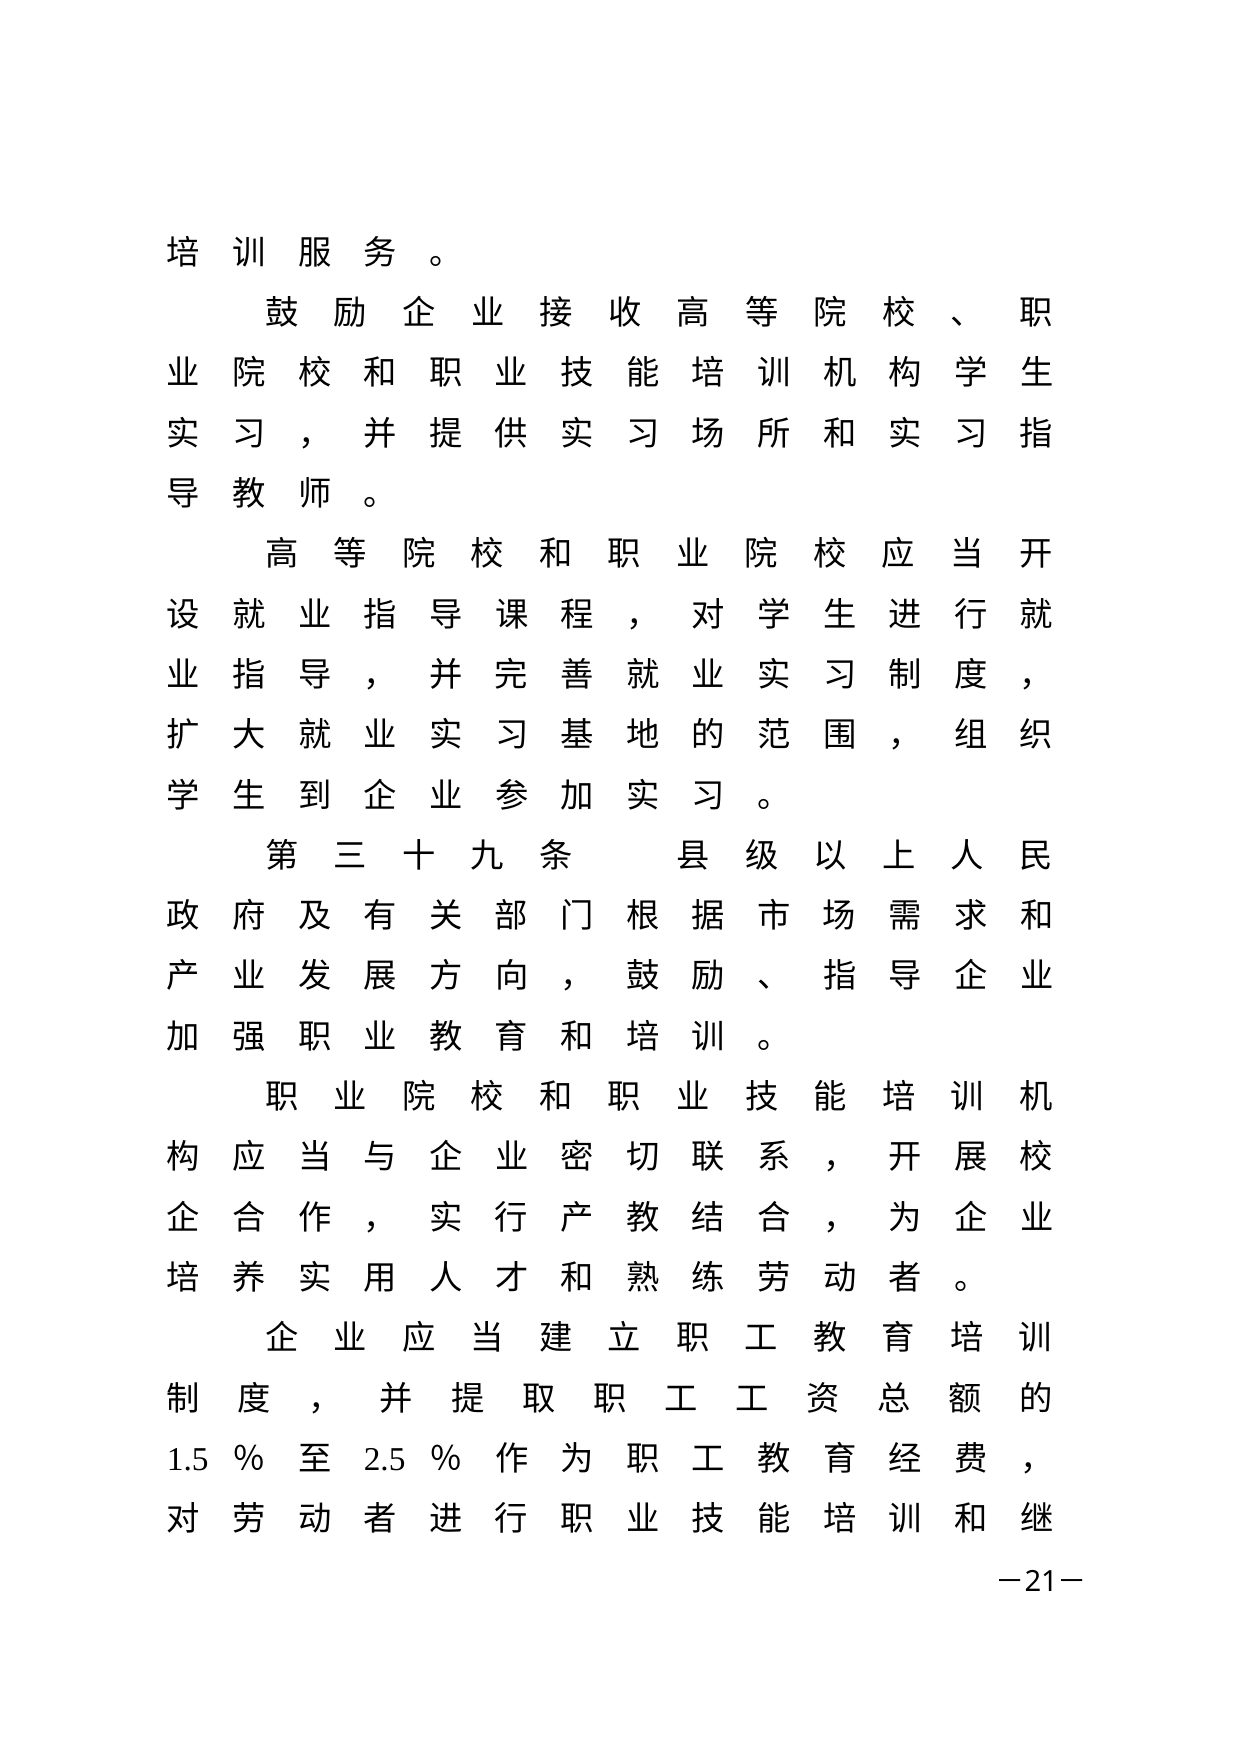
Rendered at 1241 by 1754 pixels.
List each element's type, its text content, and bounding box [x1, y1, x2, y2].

text 第三十八条 县级以上人民政府可以根据本行政区域经济社会发展的需要，合理规划、逐步完善面向社会开放的公益性、示范性公共实训基地，利用各种职业培训资源，为劳动者提供实习、培训服务。 [167, 219, 1085, 280]
text 职业院校和职业技能培训机构应当与企业密切联系，开展校企合作，实行产教结合，为企业培养实用人才和熟练劳动者。 [167, 1064, 1085, 1305]
text 第三十九条 县级以上人民政府及有关部门根据市场需求和产业发展方向，鼓励、指导企业加强职业教育和培训。 [167, 823, 1085, 1064]
text 鼓励企业接收高等院校、职业院校和职业技能培训机构学生实习，并提供实习场所和实习指导教师。 [167, 280, 1085, 521]
text 高等院校和职业院校应当开设就业指导课程，对学生进行就业指导，并完善就业实习制度，扩大就业实习基地的范围，组织学生到企业参加实习。 [167, 521, 1085, 823]
text 企业应当建立职工教育培训制度，并提取职工工资总额的1.5％至2.5％作为职工教育经费，对劳动者进行职业技能培训和继续教育培训。 [167, 1305, 1085, 1546]
